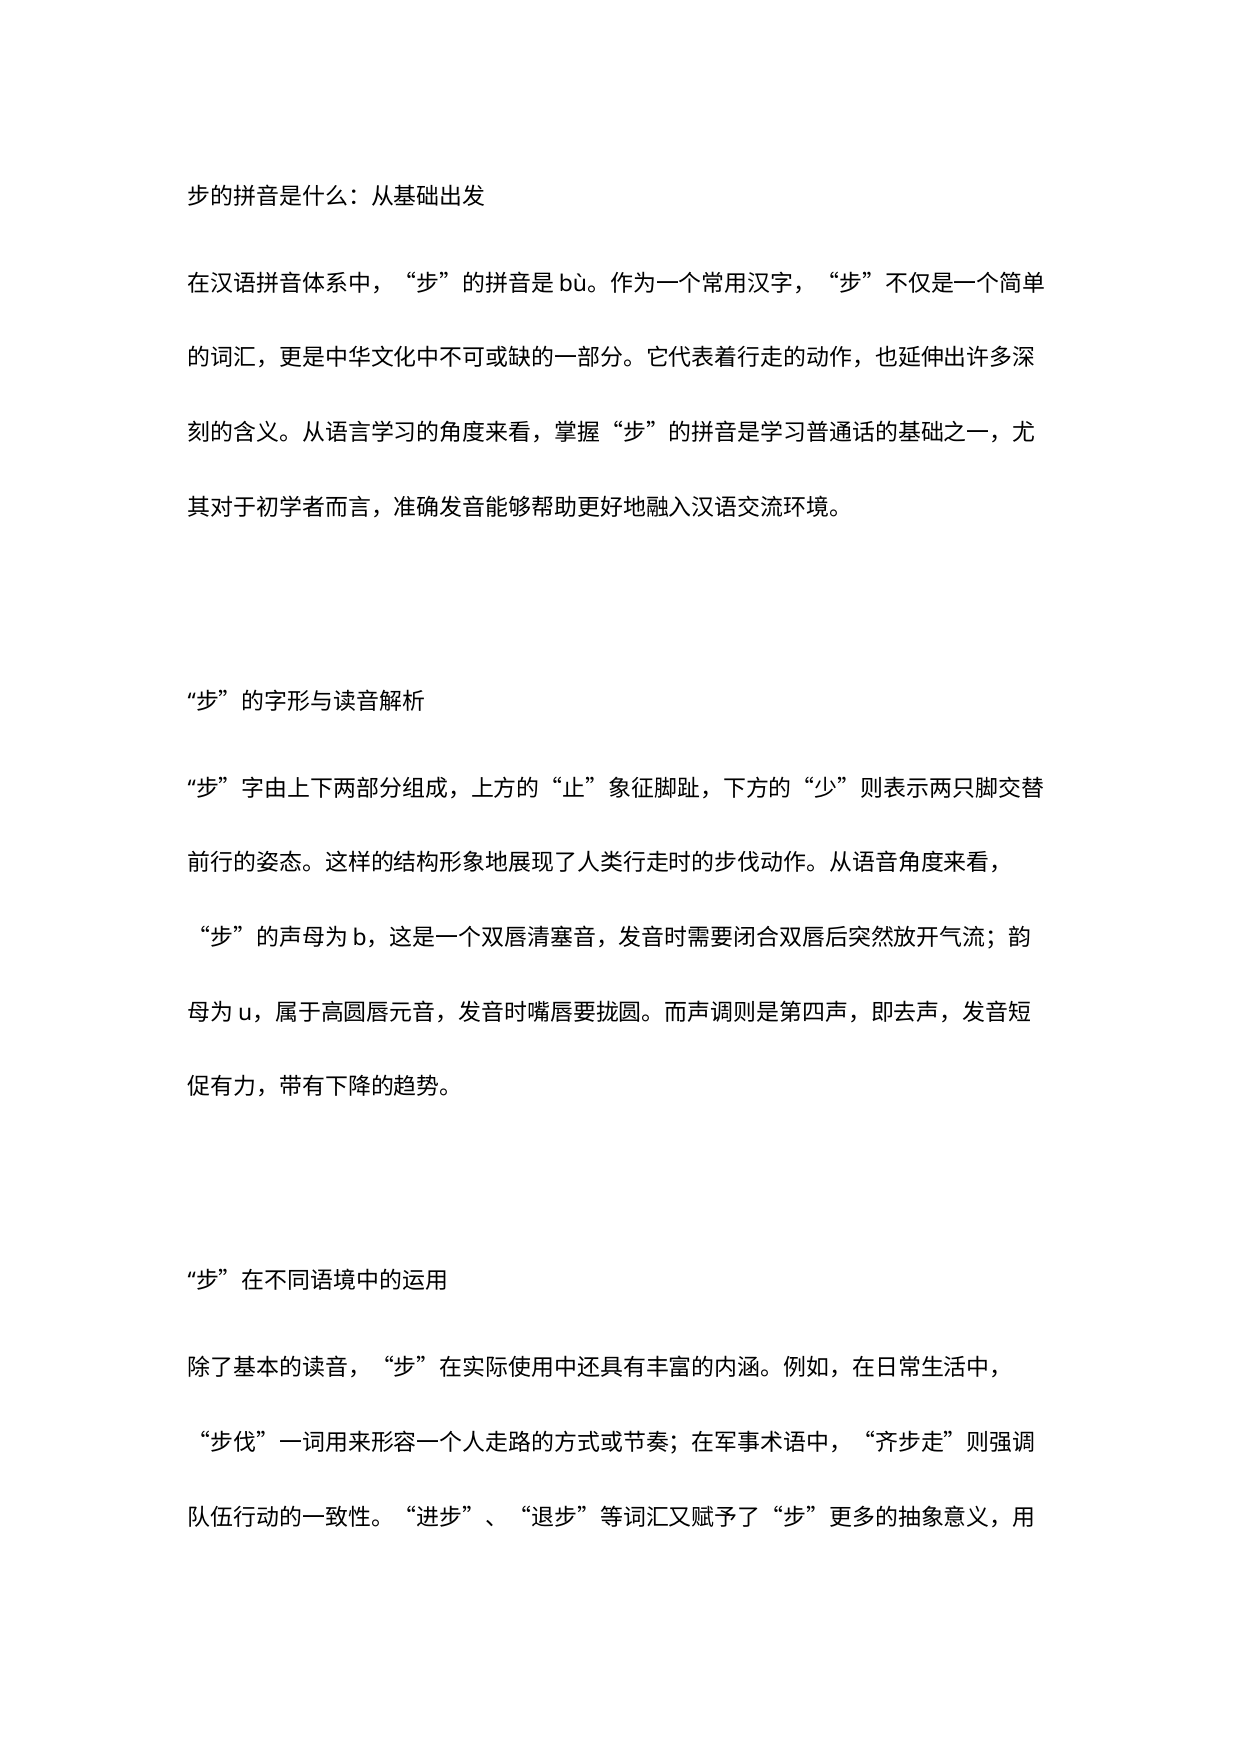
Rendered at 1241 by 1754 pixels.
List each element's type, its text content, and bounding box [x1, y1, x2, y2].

text 在汉语拼音体系中，“步”的拼音是bù。作为一个常用汉字，“步”不仅是一个简单的词汇，更是中华文化中不可或缺的一部分。它代表着行走的动作，也延伸出许多深刻的含义。从语言学习的角度来看，掌握“步”的拼音是学习普通话的基础之一，尤其对于初学者而言，准确发音能够帮助更好地融入汉语交流环境。 [187, 248, 1053, 538]
text “步”字由上下两部分组成，上方的“止”象征脚趾，下方的“少”则表示两只脚交替前行的姿态。这样的结构形象地展现了人类行走时的步伐动作。从语音角度来看，“步”的声母为b，这是一个双唇清塞音，发音时需要闭合双唇后突然放开气流；韵母为u，属于高圆唇元音，发音时嘴唇要拢圆。而声调则是第四声，即去声，发音短促有力，带有下降的趋势。 [187, 753, 1053, 1117]
text “步”的字形与读音解析 [187, 667, 1053, 732]
text “步”在不同语境中的运用 [187, 1247, 1053, 1312]
text 步的拼音是什么：从基础出发 [187, 162, 1053, 227]
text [187, 1333, 1053, 1548]
